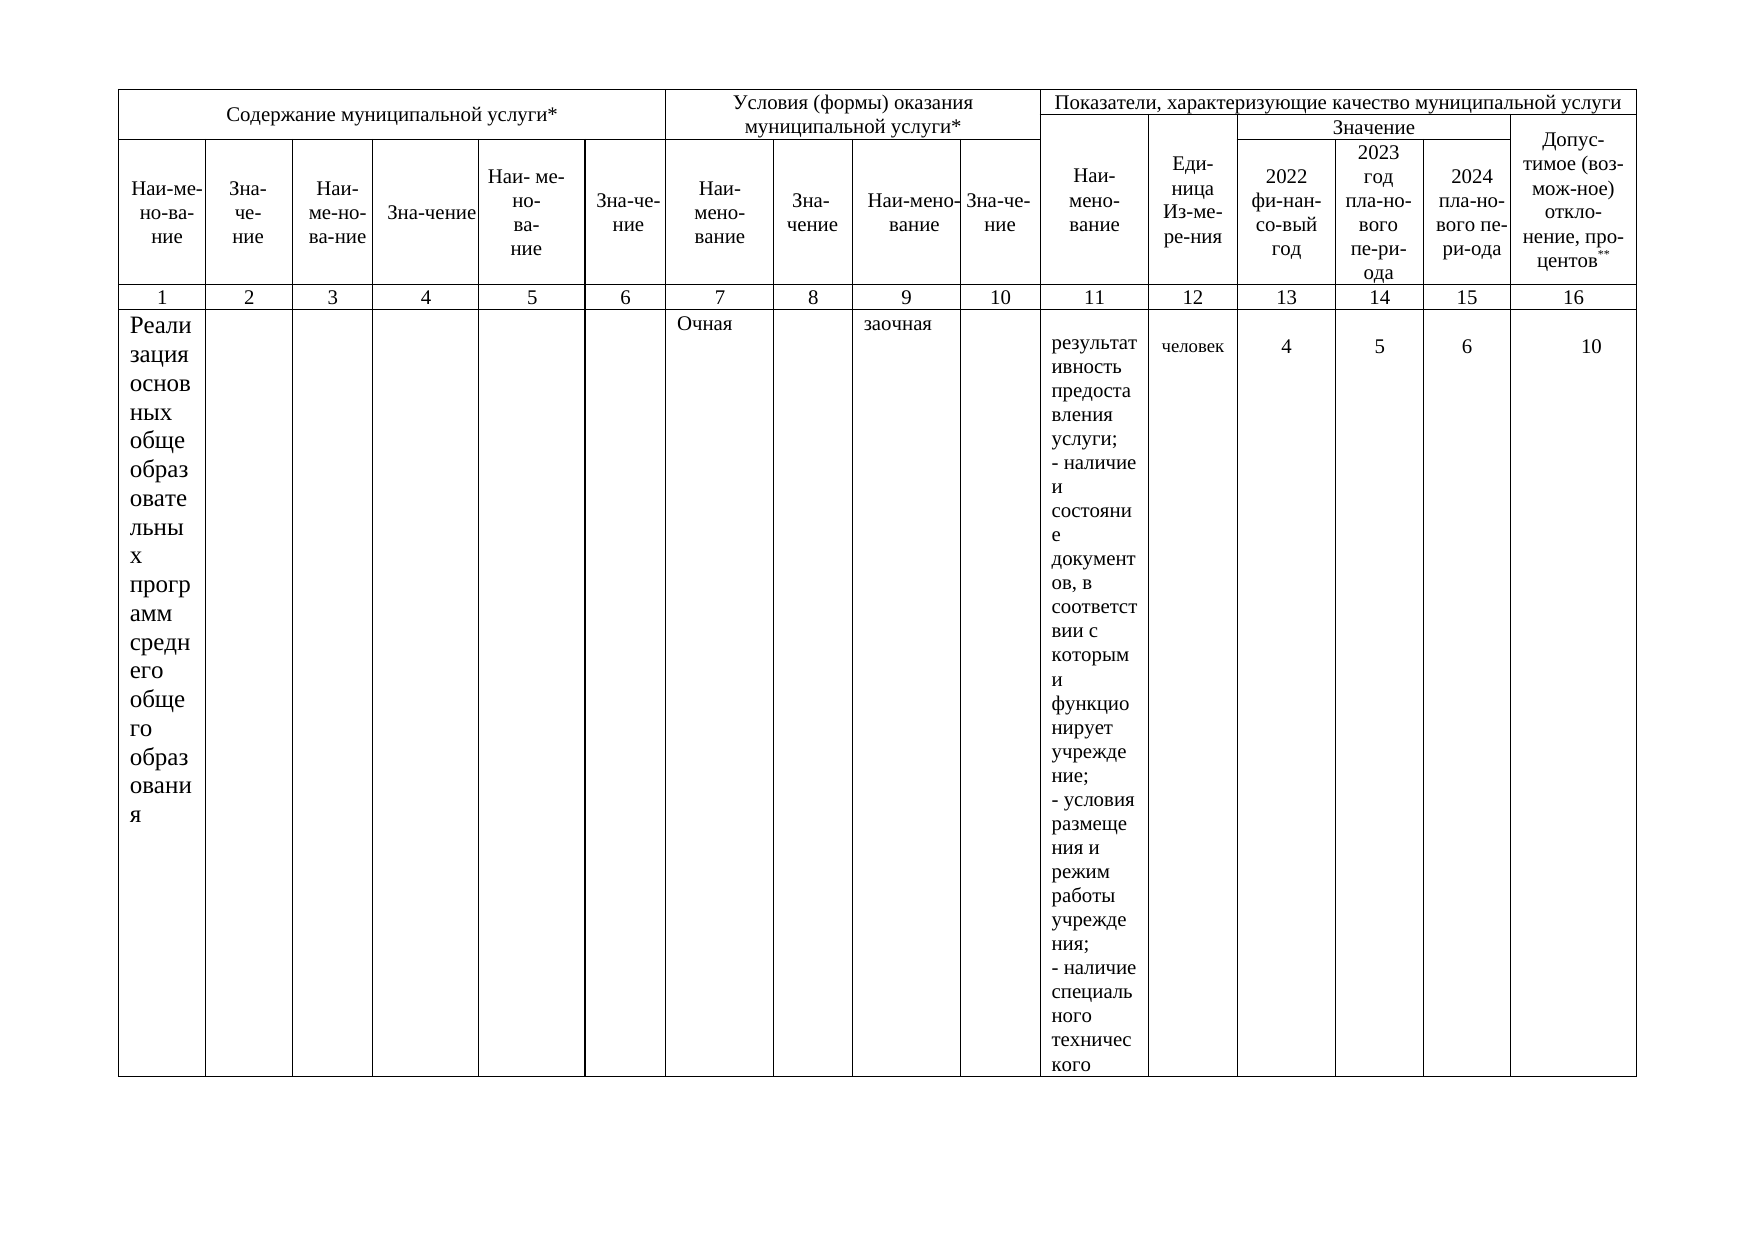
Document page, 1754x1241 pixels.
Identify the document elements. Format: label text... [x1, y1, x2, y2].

table_cell Наи-ме-но-ва-ние [293, 140, 372, 284]
table_cell 3 [293, 285, 372, 309]
table_cell [586, 310, 665, 1076]
table_cell Очная [666, 310, 773, 1076]
table_cell 11 [1041, 285, 1148, 309]
table_cell 8 [774, 285, 852, 309]
table_cell 14 [1336, 285, 1423, 309]
table_cell Еди-ница Из-ме-ре-ния [1149, 115, 1237, 284]
table_cell [293, 310, 372, 1076]
table_cell 5 [479, 285, 584, 309]
table_cell [961, 310, 1040, 1076]
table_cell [1041, 310, 1148, 1076]
table_cell 12 [1149, 285, 1237, 309]
table_cell Зна-чение [774, 140, 852, 284]
table_header Условия (формы) оказания муниципальной услуги* [666, 90, 1040, 139]
table_cell 9 [853, 285, 960, 309]
table_cell Наи-мено-вание [666, 140, 773, 284]
table_cell 6 [586, 285, 665, 309]
table_cell Значение [1238, 115, 1510, 139]
table_cell 10 [961, 285, 1040, 309]
table_cell Наи-ме-но-ва-ние [119, 140, 205, 284]
table_header Показатели, характеризующие качество муниципальной услуги [1041, 90, 1636, 114]
table_cell Зна- че- ние [206, 140, 292, 284]
table_cell [373, 310, 478, 1076]
table_cell Наи-мено-вание [853, 140, 960, 284]
table_cell 1 [119, 285, 205, 309]
table_cell [479, 310, 584, 1076]
table_cell [206, 310, 292, 1076]
table_cell 15 [1424, 285, 1510, 309]
table_cell 5 [1336, 310, 1423, 1076]
table_cell заочная [853, 310, 960, 1076]
table_cell 2023 год пла-но-вого пе-ри-ода [1336, 140, 1423, 284]
table_cell 2022 фи-нан-со-вый год [1238, 140, 1335, 284]
table_cell 6 [1424, 310, 1510, 1076]
table_cell Наи-мено-вание [1041, 115, 1148, 284]
table_cell [774, 310, 852, 1076]
table_cell Зна-чение [373, 140, 478, 284]
table_cell 2 [206, 285, 292, 309]
table_cell 16 [1511, 285, 1636, 309]
table_cell 13 [1238, 285, 1335, 309]
table_cell 2024 пла-но-вого пе-ри-ода [1424, 140, 1510, 284]
table_cell Зна-че-ние [586, 140, 665, 284]
table_cell 10 [1511, 310, 1636, 1076]
table_cell 4 [1238, 310, 1335, 1076]
table_cell Наи- ме- но- ва- ние [479, 140, 584, 284]
table_cell человек [1149, 310, 1237, 1076]
table_cell 7 [666, 285, 773, 309]
table_cell Допус-тимое (воз-мож-ное) откло-нение, про-центов** [1511, 115, 1636, 284]
table_header Содержание муниципальной услуги* [119, 90, 665, 139]
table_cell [119, 310, 205, 1076]
table_cell Зна-че-ние [961, 140, 1040, 284]
table_cell 4 [373, 285, 478, 309]
